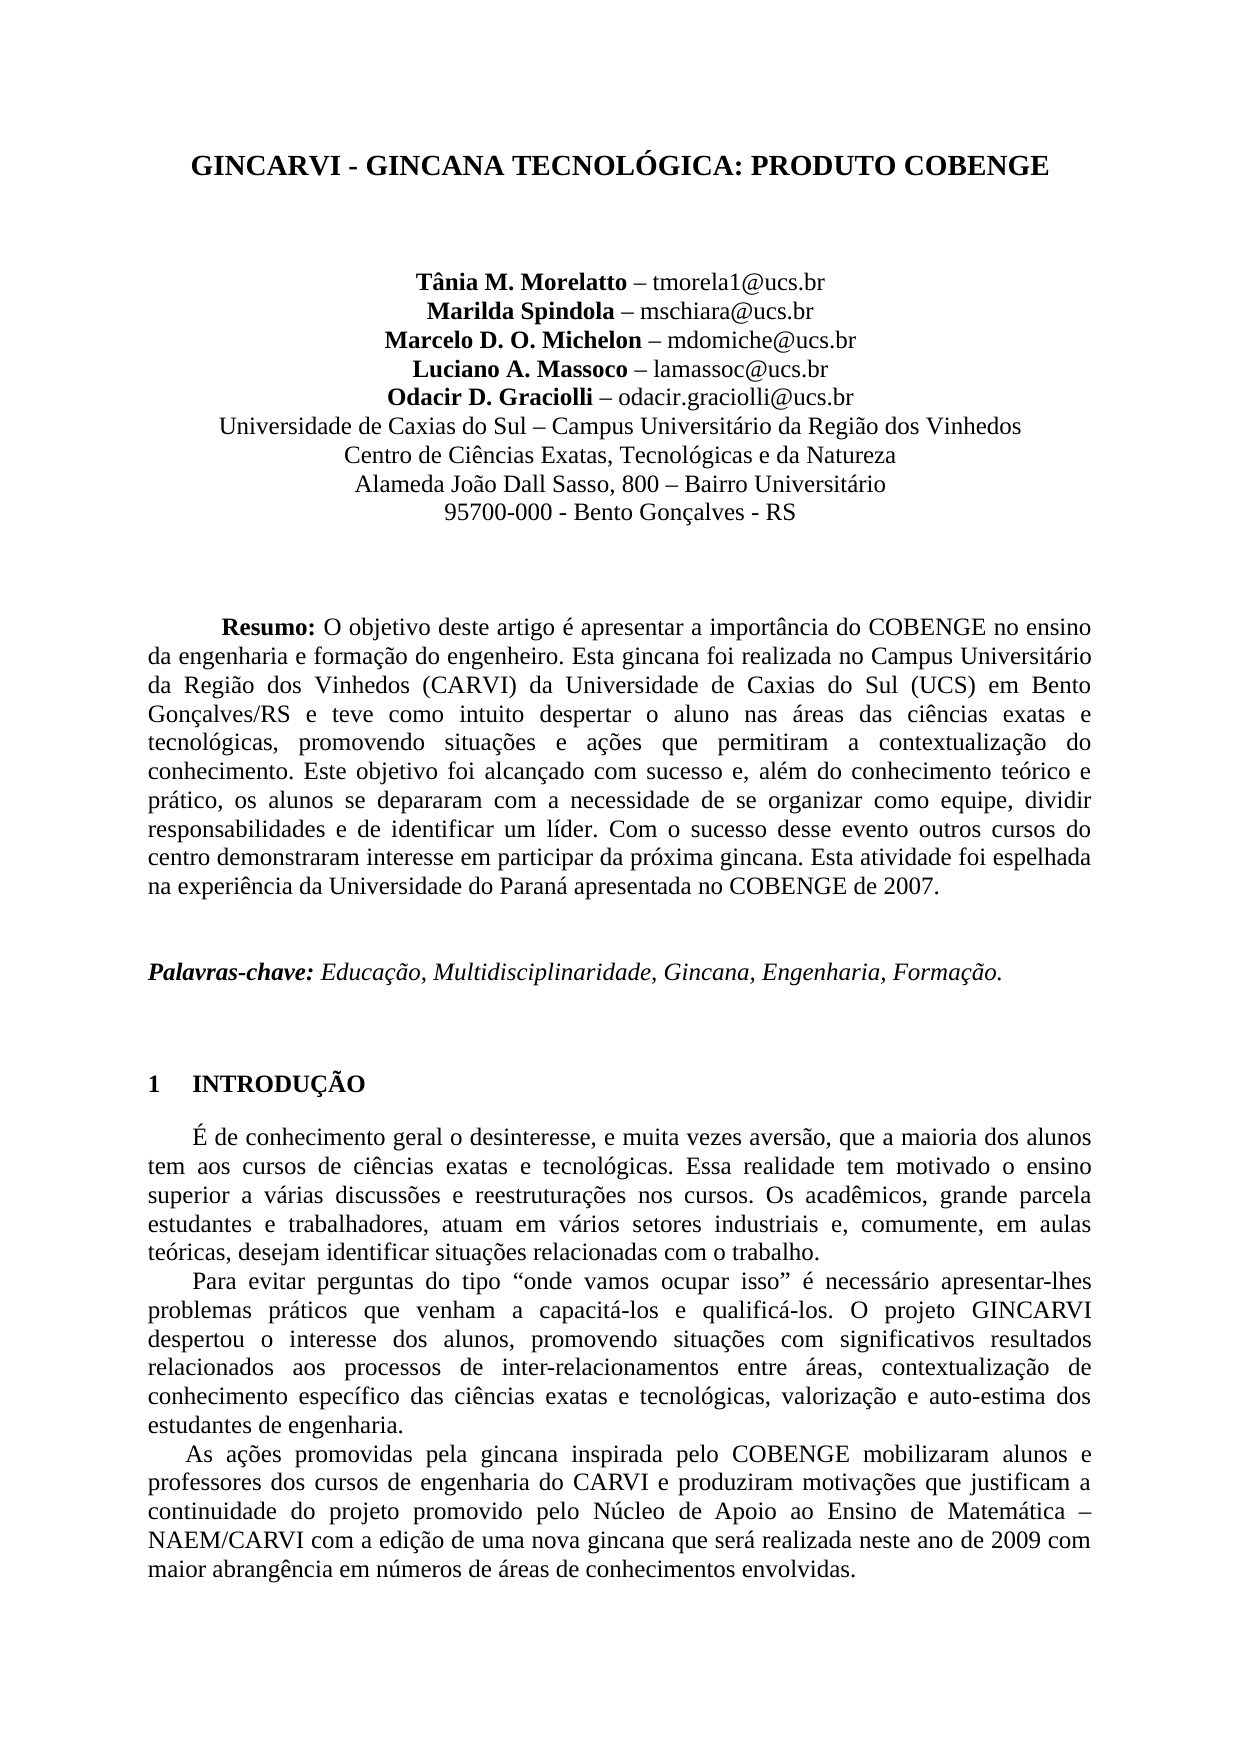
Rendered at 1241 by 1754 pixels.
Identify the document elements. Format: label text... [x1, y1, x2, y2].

text Resumo: O objetivo deste artigo é apresentar a importância do COBENGE no ensino da engenharia e formação do engenheiro. Esta gincana foi realizada no Campus Universitário da Região dos Vinhedos (CARVI) da Universidade de Caxias do Sul (UCS) /RS e teve como intuito despertar o aluno nas áreas das ciências exatas e tecnológicas, promovendo situações e ações que permitiram a contextualização do conhecimento. Este objetivo foi alcançado com sucesso e, além do conhecimento teórico e prático, os alunos se depararam com a necessidade de se organizar como equipe, dividir responsabilidades e de identificar um líder. Com o sucesso desse evento outros cursos do centro demonstraram interesse em participar da próxima gincana. Esta atividade foi espelhada na experiência da Universidade do Paraná apresentada no COBENGE de 2007. [148, 612, 1092, 900]
text Universidade de Caxias do Sul – Campus Universitário da Região dos Vinhedos [148, 411, 1092, 440]
text Para evitar perguntas do tipo “onde vamos ocupar isso” é necessário apresentar-lhes problemas práticos que venham a capacitá-los e qualificá-los. O projeto GINCARVI despertou o interesse dos alunos, promovendo situações com significativos resultados relacionados aos processos de inter-relacionamentos entre áreas, contextualização de conhecimento específico das ciências exatas e tecnológicas, valorização e auto-estima dos estudantes de engenharia. [148, 1266, 1092, 1439]
text As ações promovidas pela gincana inspirada pelo COBENGE mobilizaram alunos e professores dos cursos de engenharia do CARVI e produziram motivações que justificam a continuidade do projeto promovido pelo Núcleo de Apoio ao Ensino de Matemática – NAEM/CARVI com a edição de uma nova gincana que será realizada neste ano de 2009 com maior abrangência em números de áreas de conhecimentos envolvidas. [148, 1439, 1092, 1582]
text Centro de Ciências Exatas, Tecnológicas e da Natureza [148, 440, 1092, 469]
text Marilda Spindola – mschiara@ucs.br [148, 296, 1092, 325]
text Alameda João Dall Sasso, 800 – Bairro Universitário [148, 469, 1092, 497]
text Odacir D. Graciolli – odacir.graciolli@ucs.br [148, 382, 1092, 411]
text Tânia M. Morelatto – tmorela1@ucs.br [148, 267, 1092, 296]
text É de conhecimento geral o desinteresse, e muita vezes aversão, que a maioria dos alunos tem aos cursos de ciências exatas e tecnológicas. Essa realidade tem motivado o ensino superior a várias discussões e reestruturações nos cursos. Os acadêmicos, grande parcela estudantes e trabalhadores, atuam em vários setores industriais e, comumente, em aulas teóricas, desejam identificar situações relacionadas com o trabalho. [148, 1122, 1092, 1266]
text GINCARVI - GINCANA TECNOLÓGICA: PRODUTO COBENGE [148, 148, 1092, 181]
text 95700-000 - Bento Gonçalves - RS [148, 497, 1092, 526]
text Palavras-chave: Educação, Multidisciplinaridade, Gincana, Engenharia, Formação. [148, 957, 1092, 986]
subtitle introdução [148, 1069, 1092, 1097]
text Marcelo D. O. Michelon – mdomiche@ucs.br [148, 325, 1092, 354]
text Luciano A. Massoco – lamassoc@ucs.br [148, 354, 1092, 382]
